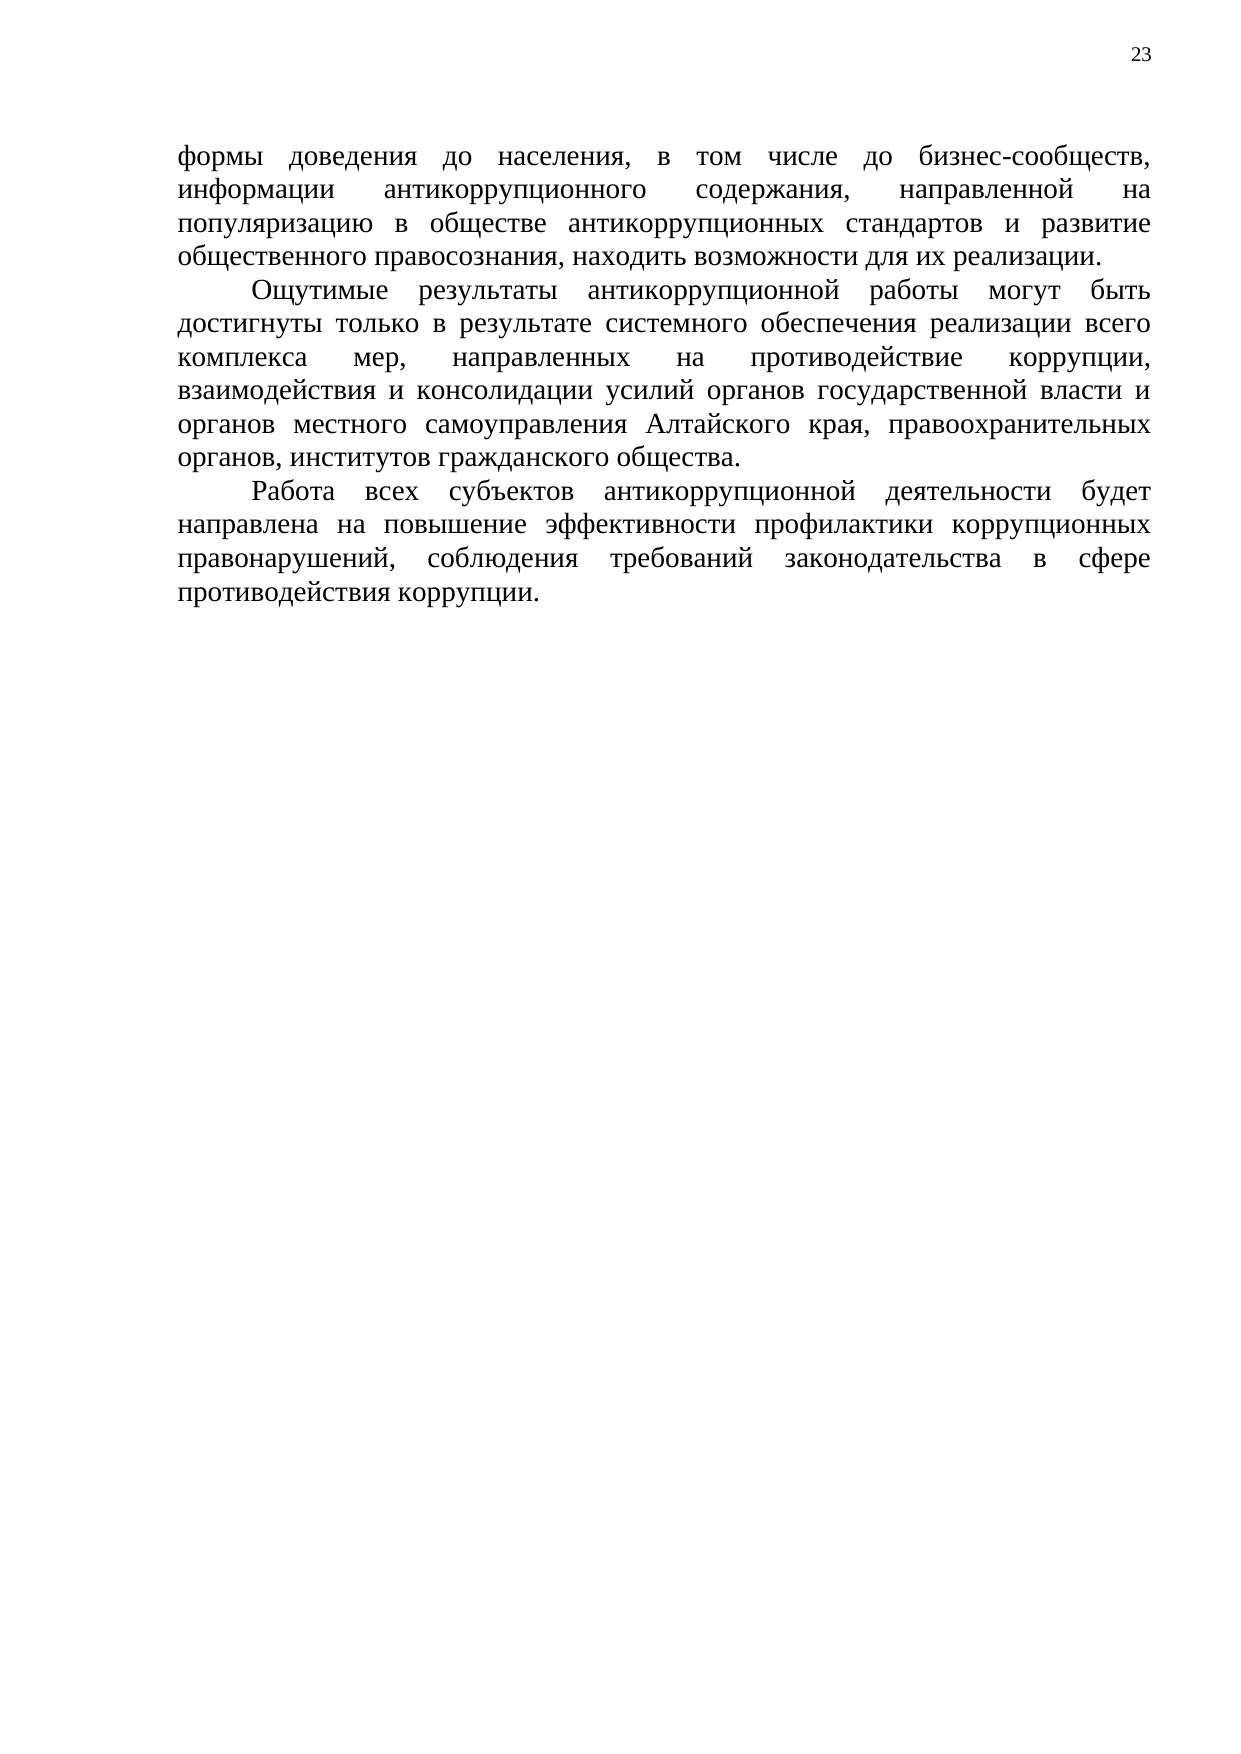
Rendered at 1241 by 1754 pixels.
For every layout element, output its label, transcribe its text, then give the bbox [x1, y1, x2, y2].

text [177, 138, 1152, 272]
text Работа всех субъектов антикоррупционной деятельности будет направлена на повышение эффективности профилактики коррупционных правонарушений, соблюдения требований законодательства в сфере противодействия коррупции. [177, 473, 1152, 607]
text Ощутимые результаты антикоррупционной работы могут быть достигнуты только в результате системного обеспечения реализации всего комплекса мер, направленных на противодействие коррупции, взаимодействия и консолидации усилий органов государственной власти и органов местного самоуправления Алтайского края, правоохранительных органов, институтов гражданского общества. [177, 272, 1152, 473]
